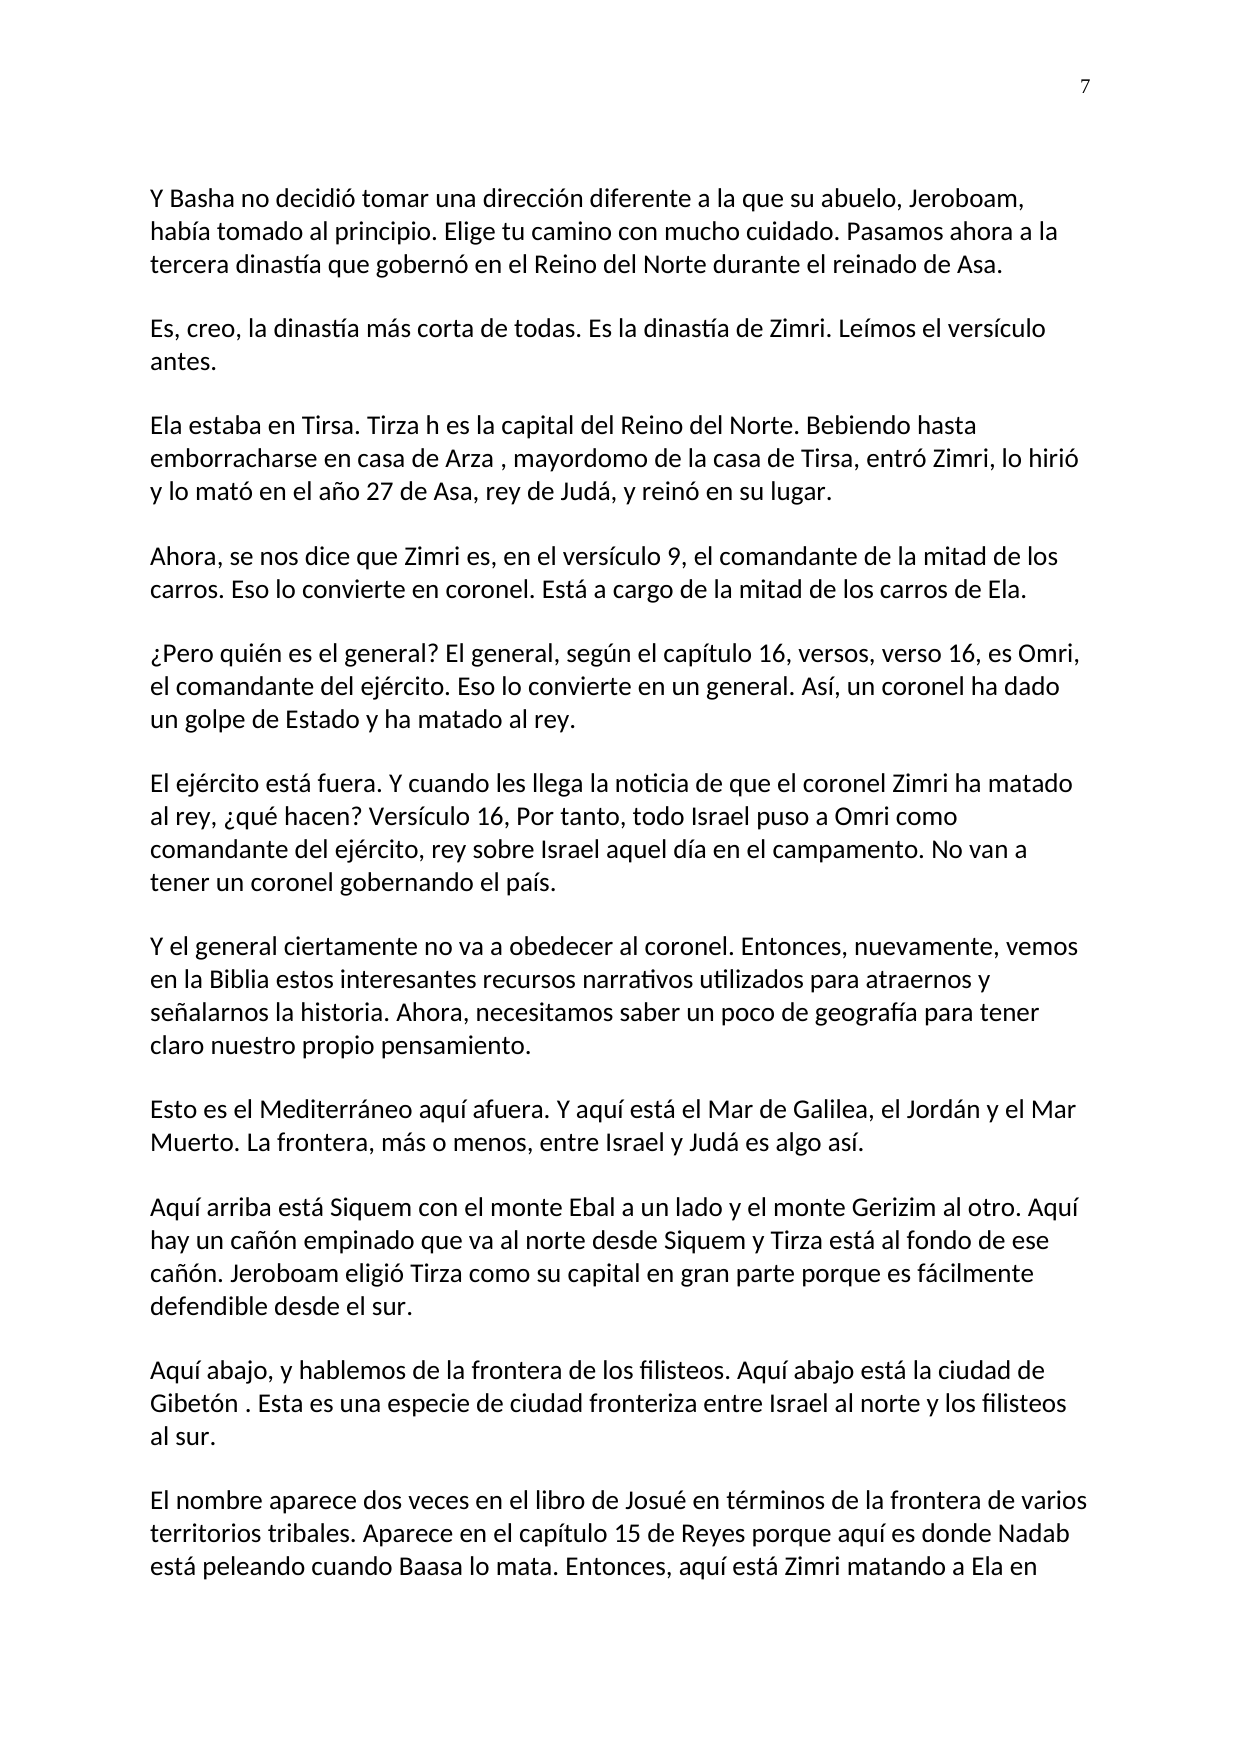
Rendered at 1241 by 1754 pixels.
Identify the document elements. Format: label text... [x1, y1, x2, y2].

text Es, creo, la dinastía más corta de todas. Es la dinastía de Zimri. Leímos el versículo antes. [150, 311, 1090, 377]
text Aquí abajo, y hablemos de la frontera de los filisteos. Aquí abajo está la ciudad de Gibetón . Esta es una especie de ciudad fronteriza entre Israel al norte y los filisteos al sur. [150, 1353, 1090, 1452]
text Esto es el Mediterráneo aquí afuera. Y aquí está el Mar de Galilea, el Jordán y el Mar Muerto. La frontera, más o menos, entre Israel y Judá es algo así. [150, 1093, 1090, 1159]
text El ejército está fuera. Y cuando les llega la noticia de que el coronel Zimri ha matado al rey, ¿qué hacen? Versículo 16, Por tanto, todo Israel puso a Omri como comandante del ejército, rey sobre Israel aquel día en el campamento. No van a tener un coronel gobernando el país. [150, 766, 1090, 898]
text Y el general ciertamente no va a obedecer al coronel. Entonces, nuevamente, vemos en la Biblia estos interesantes recursos narrativos utilizados para atraernos y señalarnos la historia. Ahora, necesitamos saber un poco de geografía para tener claro nuestro propio pensamiento. [150, 929, 1090, 1061]
text Y Basha no decidió tomar una dirección diferente a la que su abuelo, Jeroboam, había tomado al principio. Elige tu camino con mucho cuidado. Pasamos ahora a la tercera dinastía que gobernó en el Reino del Norte durante el reinado de Asa. [150, 181, 1090, 280]
text Ela estaba en Tirsa. Tirza h es la capital del Reino del Norte. Bebiendo hasta emborracharse en casa de Arza , mayordomo de la casa de Tirsa, entró Zimri, lo hirió y lo mató en el año 27 de Asa, rey de Judá, y reinó en su lugar. [150, 408, 1090, 508]
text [150, 1483, 1090, 1582]
text ¿Pero quién es el general? El general, según el capítulo 16, versos, verso 16, es Omri, el comandante del ejército. Eso lo convierte en un general. Así, un coronel ha dado un golpe de Estado y ha matado al rey. [150, 636, 1090, 735]
text Ahora, se nos dice que Zimri es, en el versículo 9, el comandante de la mitad de los carros. Eso lo convierte en coronel. Está a cargo de la mitad de los carros de Ela. [150, 539, 1090, 605]
text Aquí arriba está Siquem con el monte Ebal a un lado y el monte Gerizim al otro. Aquí hay un cañón empinado que va al norte desde Siquem y Tirza está al fondo de ese cañón. Jeroboam eligió Tirza como su capital en gran parte porque es fácilmente defendible desde el sur. [150, 1190, 1090, 1322]
